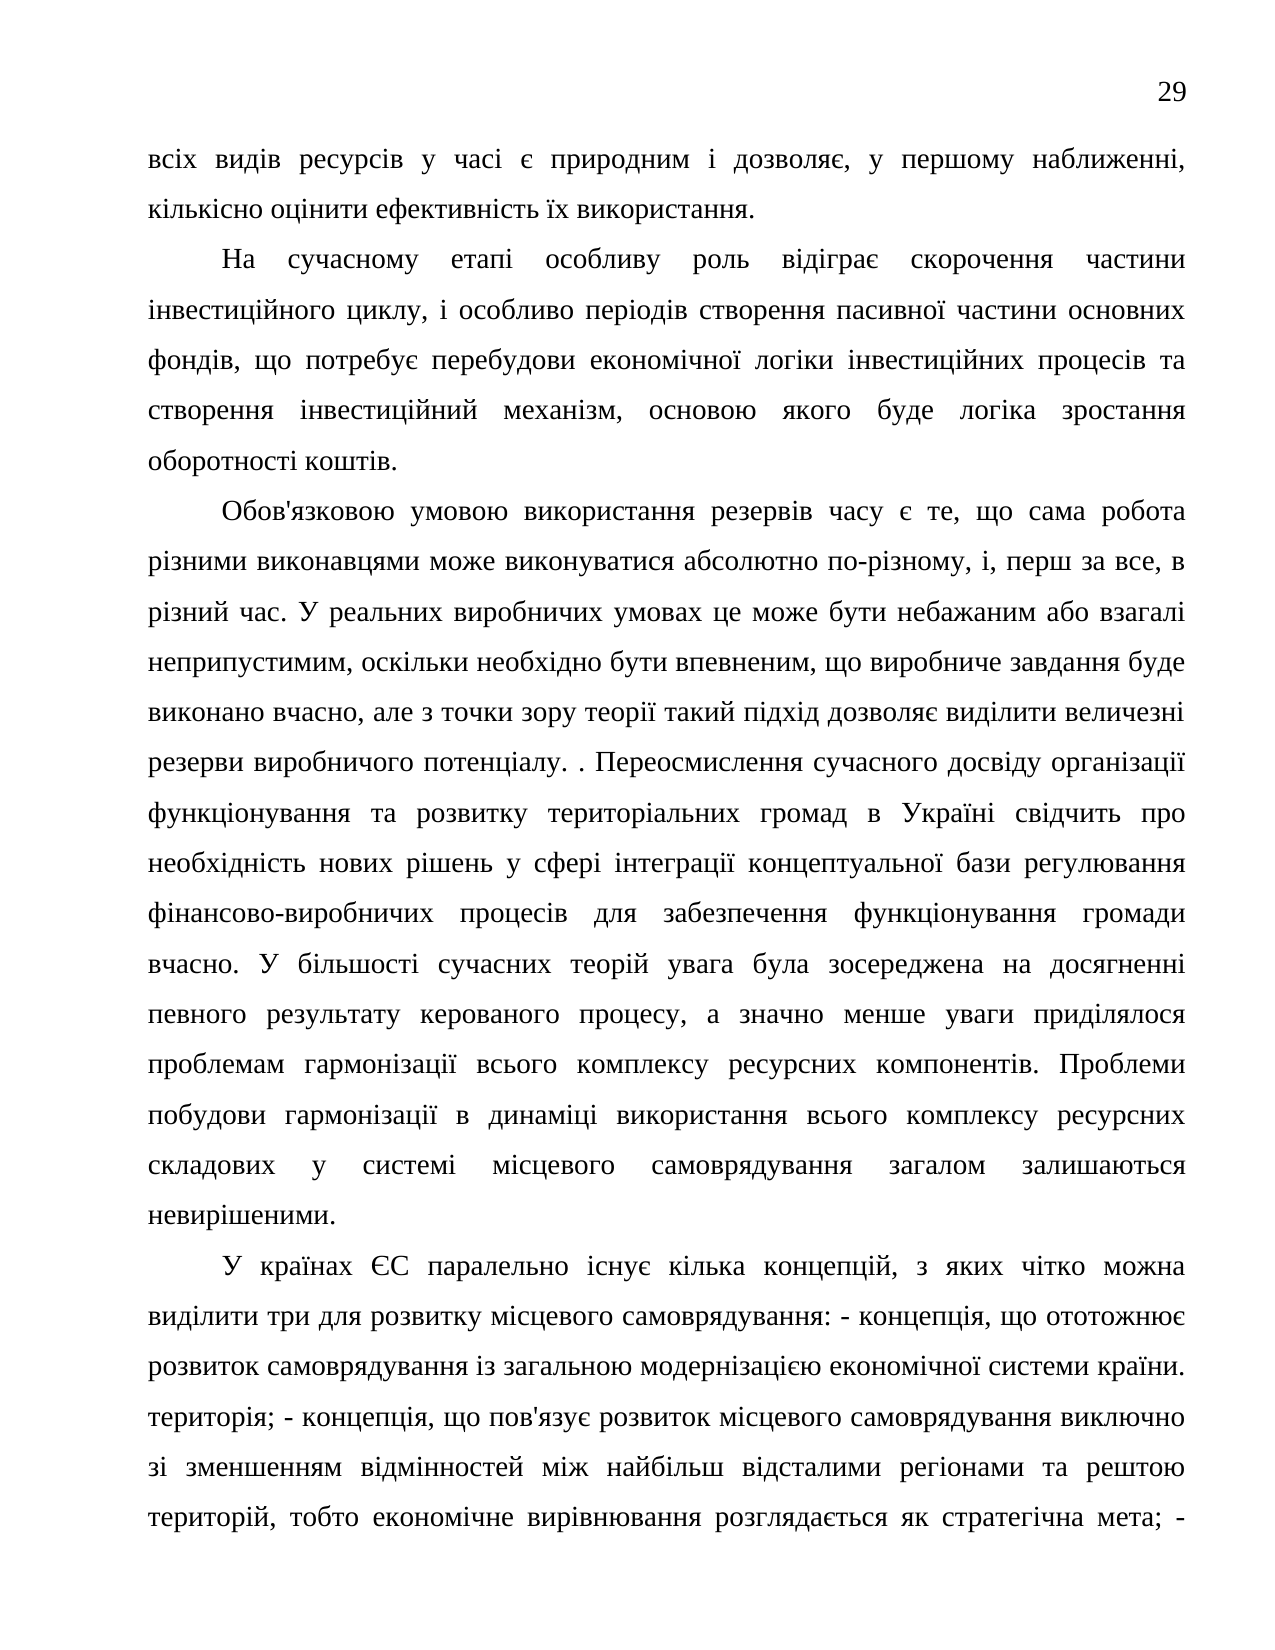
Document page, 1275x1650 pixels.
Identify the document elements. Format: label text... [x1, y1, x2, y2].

text На сучасному етапі особливу роль відіграє скорочення частини інвестиційного циклу, і особливо періодів створення пасивної частини основних фондів, що потребує перебудови економічної логіки інвестиційних процесів та створення інвестиційний механізм, основою якого буде логіка зростання оборотності коштів. [148, 241, 1186, 476]
text Обов'язковою умовою використання резервів часу є те, що сама робота різними виконавцями може виконуватися абсолютно по-різному, і, перш за все, в різний час. У реальних виробничих умовах це може бути небажаним або взагалі неприпустимим, оскільки необхідно бути впевненим, що виробниче завдання буде виконано вчасно, але з точки зору теорії такий підхід дозволяє виділити величезні резерви виробничого потенціалу. . Переосмислення сучасного досвіду організації функціонування та розвитку територіальних громад в Україні свідчить про необхідність нових рішень у сфері інтеграції концептуальної бази регулювання фінансово-виробничих процесів для забезпечення функціонування громади вчасно. У більшості сучасних теорій увага була зосереджена на досягненні певного результату керованого процесу, а значно менше уваги приділялося проблемам гармонізації всього комплексу ресурсних компонентів. Проблеми побудови гармонізації в динаміці використання всього комплексу ресурсних складових у системі місцевого самоврядування загалом залишаються невирішеними. [148, 493, 1186, 1231]
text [148, 141, 1186, 225]
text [148, 1248, 1186, 1533]
